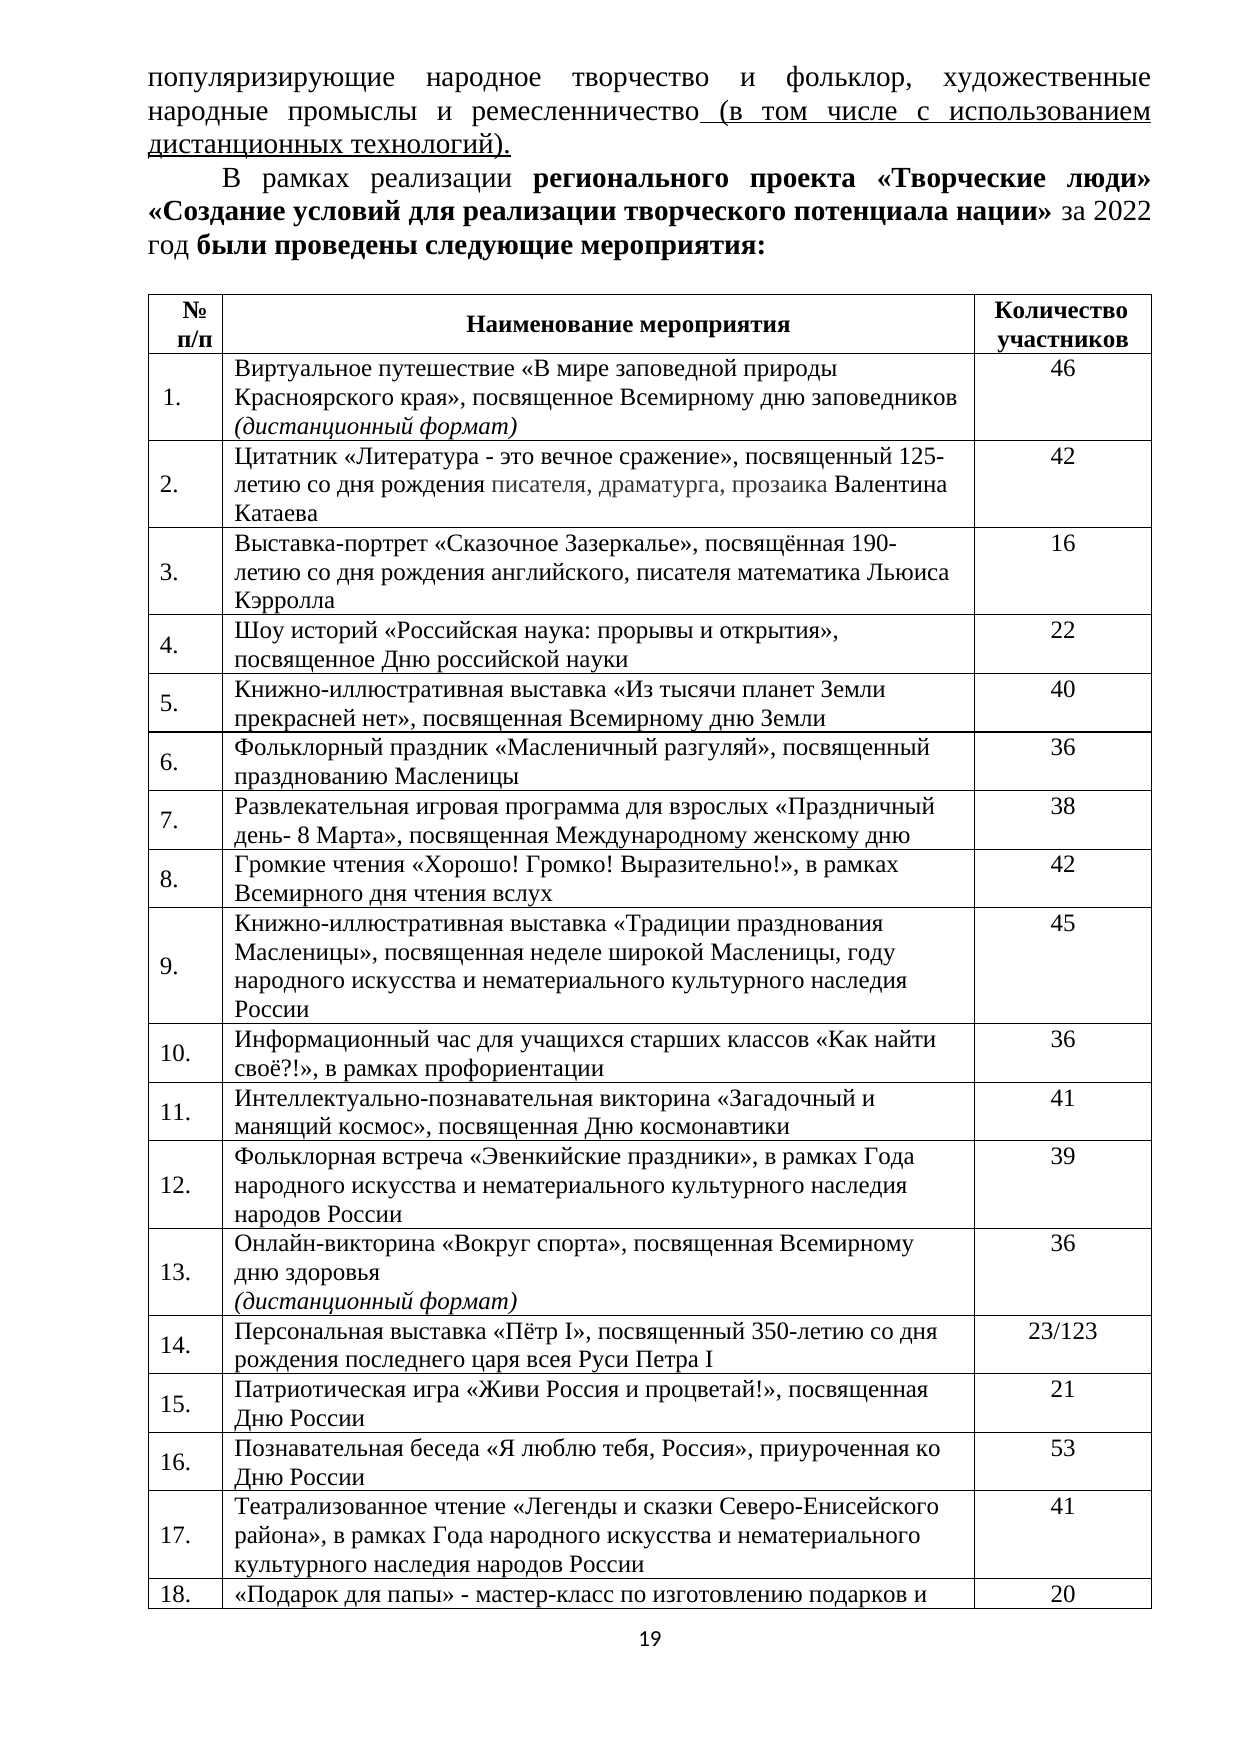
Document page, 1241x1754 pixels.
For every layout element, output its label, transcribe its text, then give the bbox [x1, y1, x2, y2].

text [148, 59, 1152, 160]
text В рамках реализации регионального проекта «Творческие люди» «Создание условий для реализации творческого потенциала нации» за 2022 год были проведены следующие мероприятия: [148, 160, 1152, 260]
table_cell 36 [975, 733, 1151, 790]
table_cell 38 [975, 791, 1151, 848]
table_cell 42 [975, 850, 1151, 907]
table_cell [149, 733, 222, 790]
table_cell 53 [975, 1433, 1151, 1490]
table_cell 42 [975, 441, 1151, 527]
table_cell [149, 615, 222, 673]
table_cell [149, 1229, 222, 1315]
table_cell [149, 850, 222, 907]
table_cell Книжно-иллюстративная выставка «Традиции празднования Масленицы», посвященная неделе широкой Масленицы, году народного искусства и нематериального культурного наследия России [223, 908, 974, 1023]
table_cell 41 [975, 1491, 1151, 1578]
table_cell [149, 1374, 222, 1432]
table_cell [149, 1316, 222, 1373]
table_cell 36 [975, 1024, 1151, 1082]
table_cell 16 [975, 528, 1151, 614]
table_cell 40 [975, 674, 1151, 731]
table_cell Патриотическая игра «Живи Россия и процветай!», посвященная Дню России [223, 1374, 974, 1432]
table_cell [149, 908, 222, 1023]
table_cell Познавательная беседа «Я люблю тебя, Россия», приуроченная ко Дню России [223, 1433, 974, 1490]
table_cell [149, 674, 222, 731]
table_cell [149, 528, 222, 614]
table_cell 23/123 [975, 1316, 1151, 1373]
table_cell [149, 1083, 222, 1140]
table_cell Шоу историй «Российская наука: прорывы и открытия», посвященное Дню российской науки [223, 615, 974, 673]
table_cell Фольклорная встреча «Эвенкийские праздники», в рамках Года народного искусства и нематериального культурного наследия народов России [223, 1141, 974, 1227]
table_cell [149, 1433, 222, 1490]
table_cell Цитатник «Литература - это вечное сражение», посвященный 125-летию со дня рождения писателя, драматурга, прозаика Валентина Катаева [223, 441, 974, 527]
table_cell Персональная выставка «Пётр I», посвященный 350-летию со дня рождения последнего царя всея Руси Петра I [223, 1316, 974, 1373]
table_cell [149, 1024, 222, 1082]
table_cell Интеллектуально-познавательная викторина «Загадочный и манящий космос», посвященная Дню космонавтики [223, 1083, 974, 1140]
table_cell [149, 354, 222, 440]
table_cell Книжно-иллюстративная выставка «Из тысячи планет Земли прекрасней нет», посвященная Всемирному дню Земли [223, 674, 974, 731]
table_cell 39 [975, 1141, 1151, 1227]
table_cell Информационный час для учащихся старших классов «Как найти своё?!», в рамках профориентации [223, 1024, 974, 1082]
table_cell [223, 1579, 974, 1607]
table_cell 21 [975, 1374, 1151, 1432]
table_cell Развлекательная игровая программа для взрослых «Праздничный день- 8 Марта», посвященная Международному женскому дню [223, 791, 974, 848]
table_header Наименование мероприятия [223, 295, 974, 352]
table_cell [149, 1141, 222, 1227]
table_cell 45 [975, 908, 1151, 1023]
table_cell [149, 1579, 222, 1607]
table_cell Выставка-портрет «Сказочное Зазеркалье», посвящённая 190-летию со дня рождения английского, писателя математика Льюиса Кэрролла [223, 528, 974, 614]
table_cell Громкие чтения «Хорошо! Громко! Выразительно!», в рамках Всемирного дня чтения вслух [223, 850, 974, 907]
table_cell [149, 1491, 222, 1578]
table_cell Виртуальное путешествие «В мире заповедной природы Красноярского края», посвященное Всемирному дню заповедников (дистанционный формат) [223, 354, 974, 440]
table_header Количество участников [975, 295, 1151, 352]
table_cell 20 [975, 1579, 1151, 1607]
table_cell [149, 791, 222, 848]
table_cell [149, 441, 222, 527]
table_header № п/п [149, 295, 222, 352]
table_cell Фольклорный праздник «Масленичный разгуляй», посвященный празднованию Масленицы [223, 733, 974, 790]
table_cell 46 [975, 354, 1151, 440]
table_cell Театрализованное чтение «Легенды и сказки Северо-Енисейского района», в рамках Года народного искусства и нематериального культурного наследия народов России [223, 1491, 974, 1578]
table_cell 22 [975, 615, 1151, 673]
table_cell 36 [975, 1229, 1151, 1315]
table_cell Онлайн-викторина «Вокруг спорта», посвященная Всемирному дню здоровья (дистанционный формат) [223, 1229, 974, 1315]
table_cell 41 [975, 1083, 1151, 1140]
